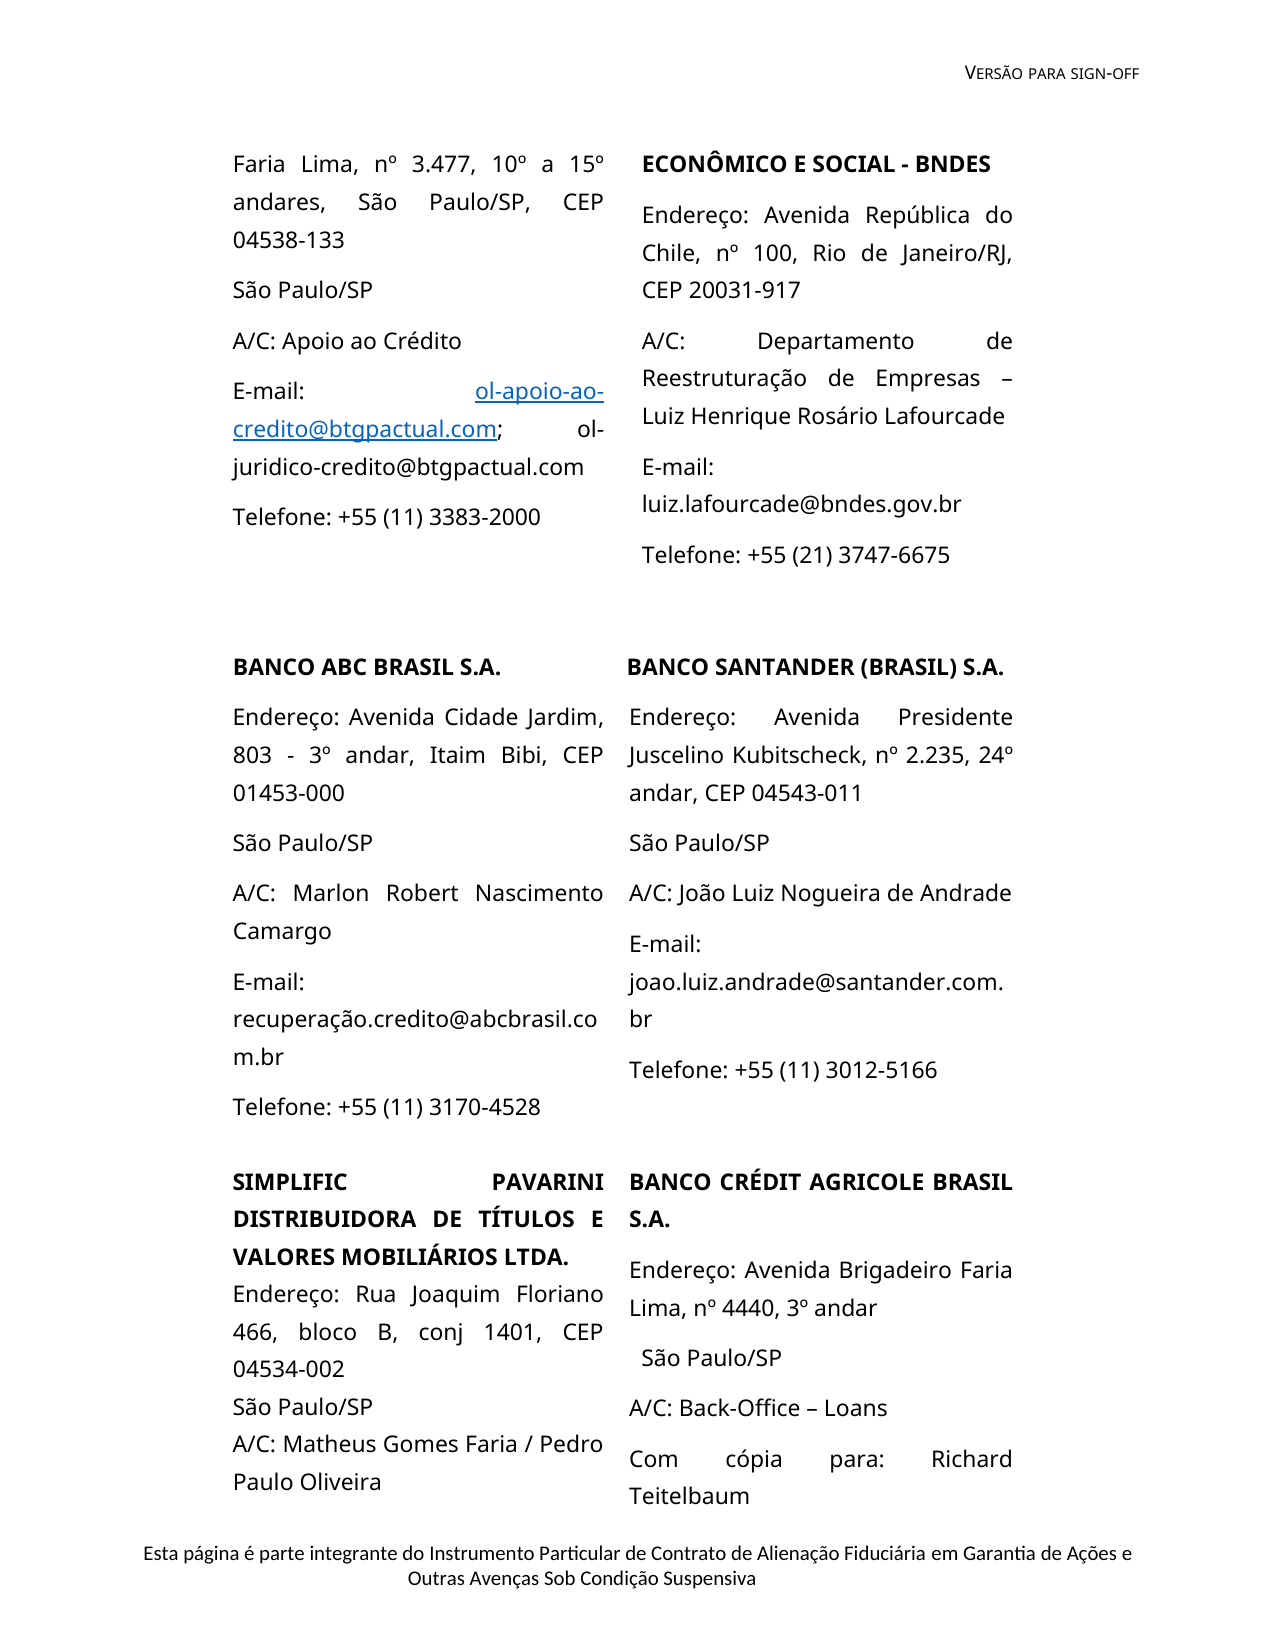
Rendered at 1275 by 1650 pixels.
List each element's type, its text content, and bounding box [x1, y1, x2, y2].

table_cell BANCO ABC BRASIL S.A. Endereço: Avenida Cidade Jardim, 803 - 3º andar, Itaim Bibi, CEP 01453-000 São Paulo/SP A/C: Marlon Robert Nascimento Camargo E-mail: recuperação.credito@abcbrasil.com.br Telefone: +55 (11) 3170-4528 [206, 638, 615, 1153]
table_cell BANCO SANTANDER (BRASIL) S.A. Endereço: Avenida Presidente Juscelino Kubitscheck, nº 2.235, 24º andar, CEP 04543-011 São Paulo/SP A/C: João Luiz Nogueira de Andrade E-mail: joao.luiz.andrade@santander.com.br Telefone: +55 (11) 3012-5166 [615, 638, 1024, 1153]
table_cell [615, 1153, 1024, 1514]
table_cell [206, 136, 615, 638]
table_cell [206, 1153, 615, 1514]
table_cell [615, 136, 1024, 638]
